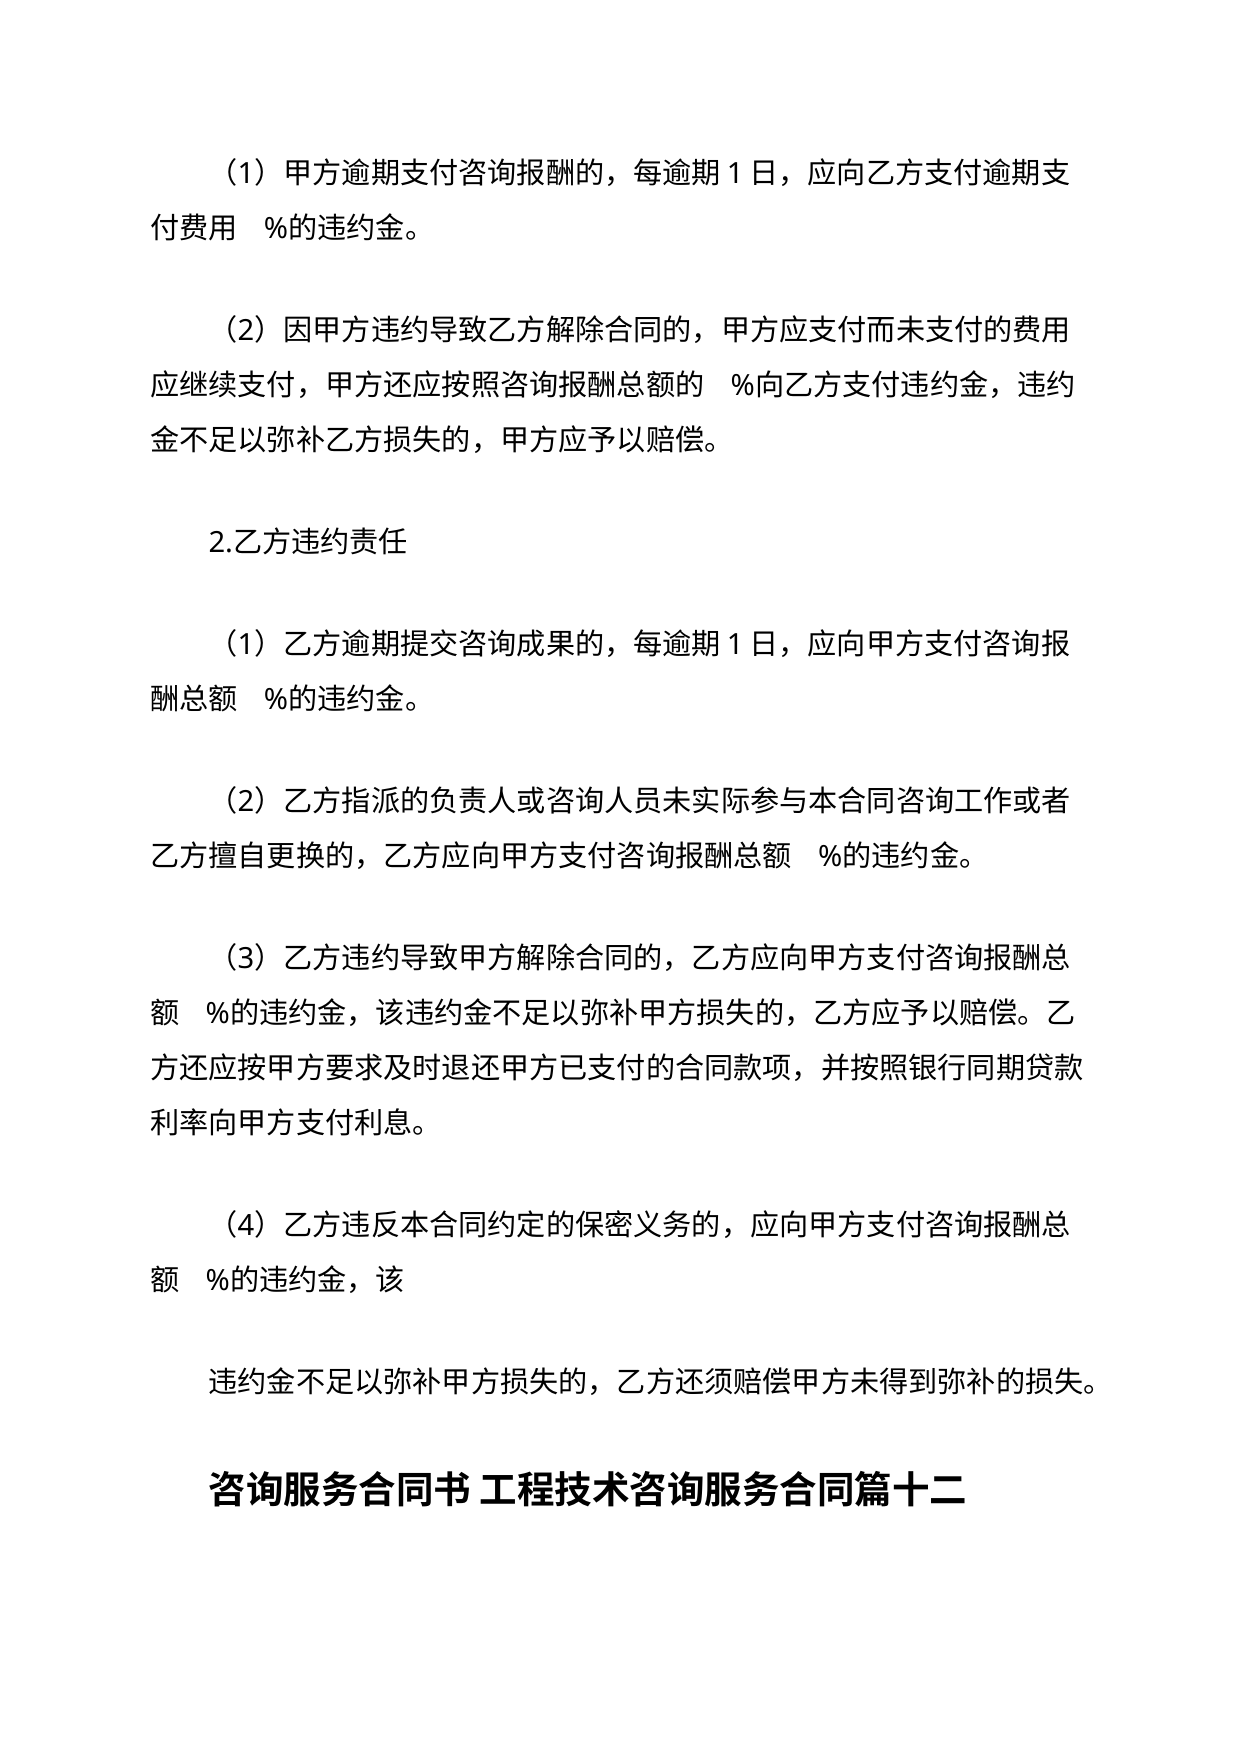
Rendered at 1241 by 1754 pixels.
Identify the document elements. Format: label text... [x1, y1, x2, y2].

text 违约金不足以弥补甲方损失的，乙方还须赔偿甲方未得到弥补的损失。 [150, 1358, 1090, 1401]
text （3）乙方违约导致甲方解除合同的，乙方应向甲方支付咨询报酬总额 %的违约金，该违约金不足以弥补甲方损失的，乙方应予以赔偿。乙方还应按甲方要求及时退还甲方已支付的合同款项，并按照银行同期贷款利率向甲方支付利息。 [150, 935, 1090, 1142]
text （2）乙方指派的负责人或咨询人员未实际参与本合同咨询工作或者乙方擅自更换的，乙方应向甲方支付咨询报酬总额 %的违约金。 [150, 778, 1090, 875]
text （4）乙方违反本合同约定的保密义务的，应向甲方支付咨询报酬总额 %的违约金，该 [150, 1201, 1090, 1299]
text （2）因甲方违约导致乙方解除合同的，甲方应支付而未支付的费用应继续支付，甲方还应按照咨询报酬总额的 %向乙方支付违约金，违约金不足以弥补乙方损失的，甲方应予以赔偿。 [150, 307, 1090, 459]
text （1）甲方逾期支付咨询报酬的，每逾期1日，应向乙方支付逾期支付费用 %的违约金。 [150, 150, 1090, 247]
text 2.乙方违约责任 [150, 519, 1090, 561]
text （1）乙方逾期提交咨询成果的，每逾期1日，应向甲方支付咨询报酬总额 %的违约金。 [150, 621, 1090, 718]
text 咨询服务合同书 工程技术咨询服务合同篇十二 [150, 1460, 1090, 1514]
